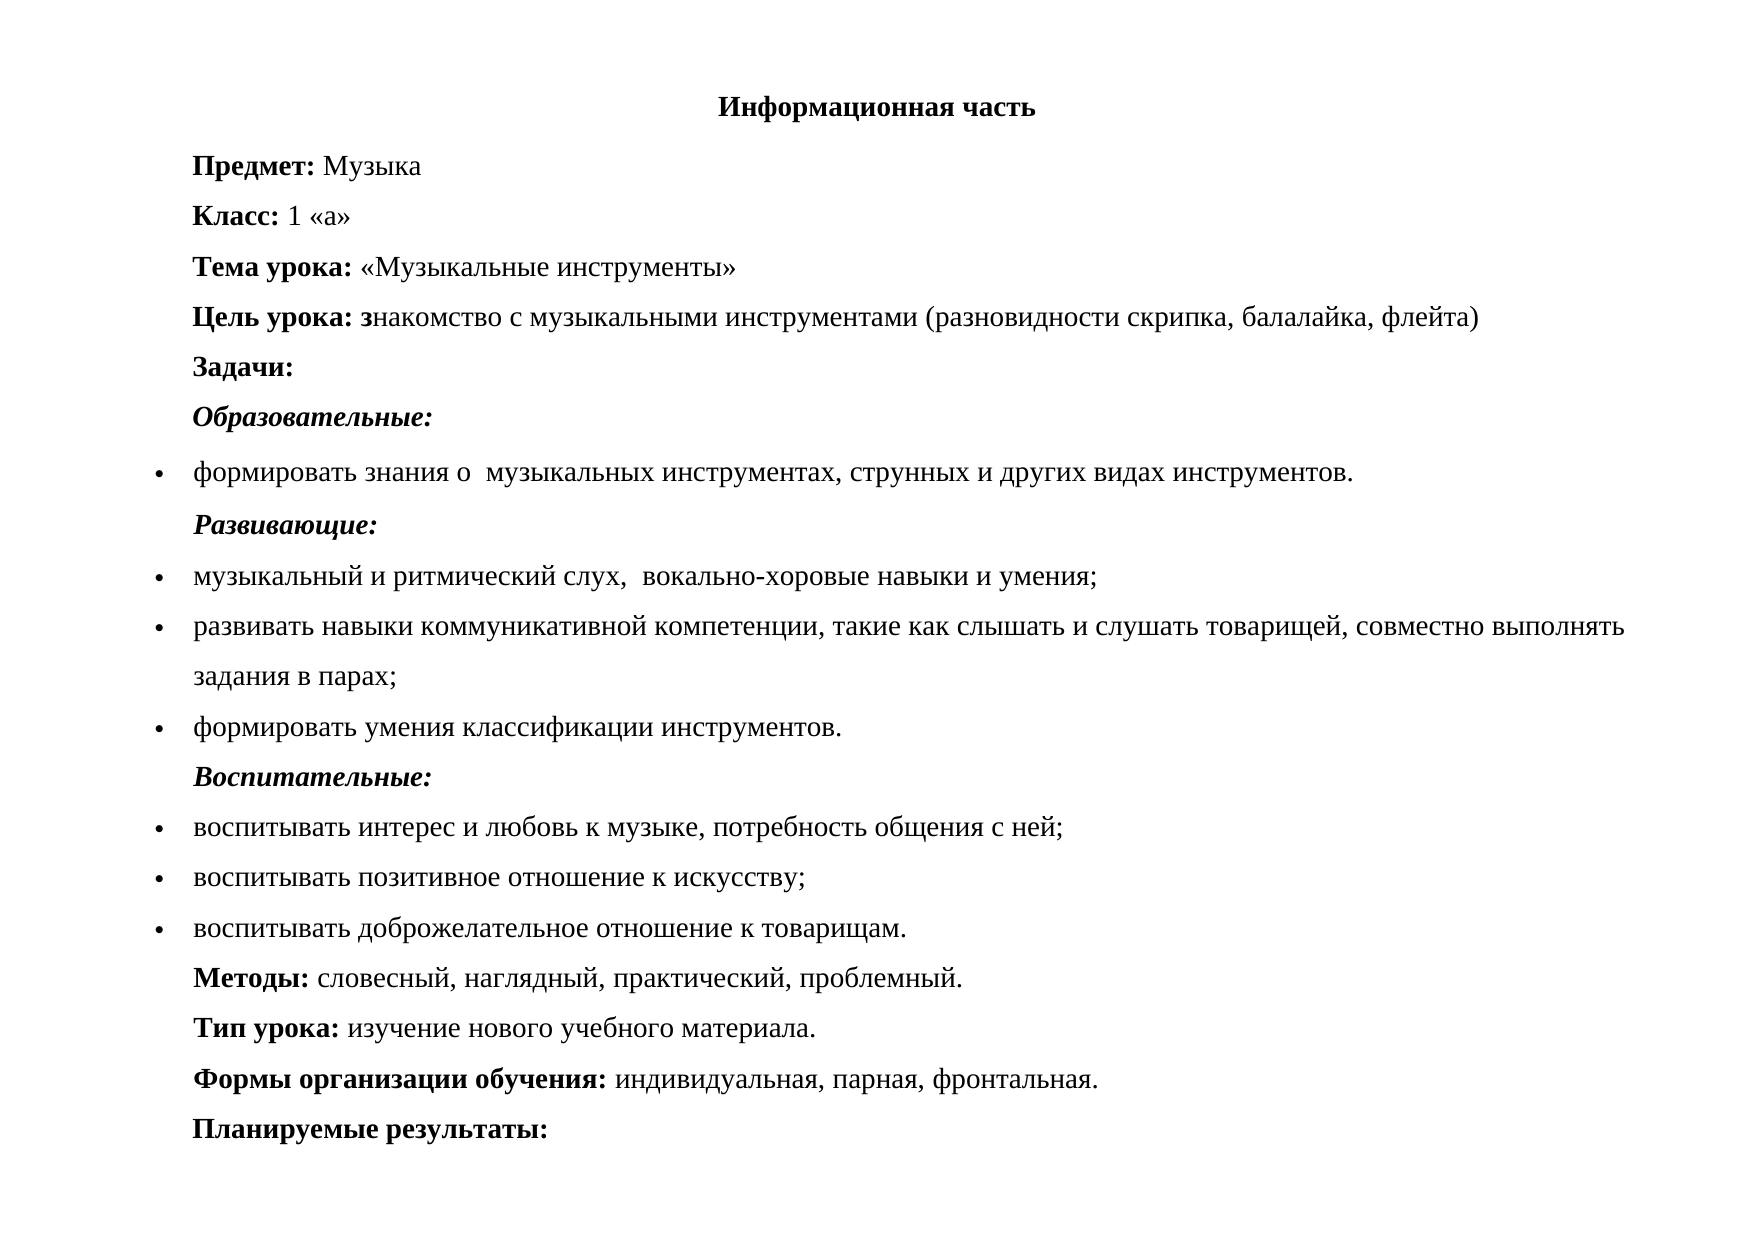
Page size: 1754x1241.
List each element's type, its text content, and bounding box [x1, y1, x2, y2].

text Предмет: Музыка [118, 148, 1636, 182]
text Тема урока: «Музыкальные инструменты» [118, 249, 1636, 282]
list Формы организации обучения: индивидуальная, парная, фронтальная. [193, 1061, 1636, 1094]
text Образовательные: [192, 399, 1636, 433]
list Воспитательные: [193, 759, 1636, 792]
list музыкальный и ритмический слух, вокально-хоровые навыки и умения; [156, 558, 1636, 591]
list развивать навыки коммуникативной компетенции, такие как слышать и слушать товарищей, совместно выполнять задания в парах; [156, 608, 1636, 692]
text Информационная часть [118, 89, 1636, 122]
list Методы: словесный, наглядный, практический, проблемный. [193, 960, 1636, 994]
list воспитывать доброжелательное отношение к товарищам. [156, 910, 1636, 943]
list формировать умения классификации инструментов. [156, 709, 1636, 742]
text Задачи: [192, 349, 1636, 383]
list Тип урока: изучение нового учебного материала. [193, 1011, 1636, 1044]
text Класс: 1 «а» [118, 198, 1636, 232]
list Развивающие: [193, 507, 1636, 541]
text Планируемые результаты: [118, 1111, 1636, 1145]
text Цель урока: знакомство с музыкальными инструментами (разновидности скрипка, балалайка, флейта) [192, 299, 1636, 332]
list формировать знания о музыкальных инструментах, струнных и других видах инструментов. [156, 450, 1636, 488]
list воспитывать интерес и любовь к музыке, потребность общения с ней; [156, 809, 1636, 843]
list воспитывать позитивное отношение к искусству; [156, 859, 1636, 893]
